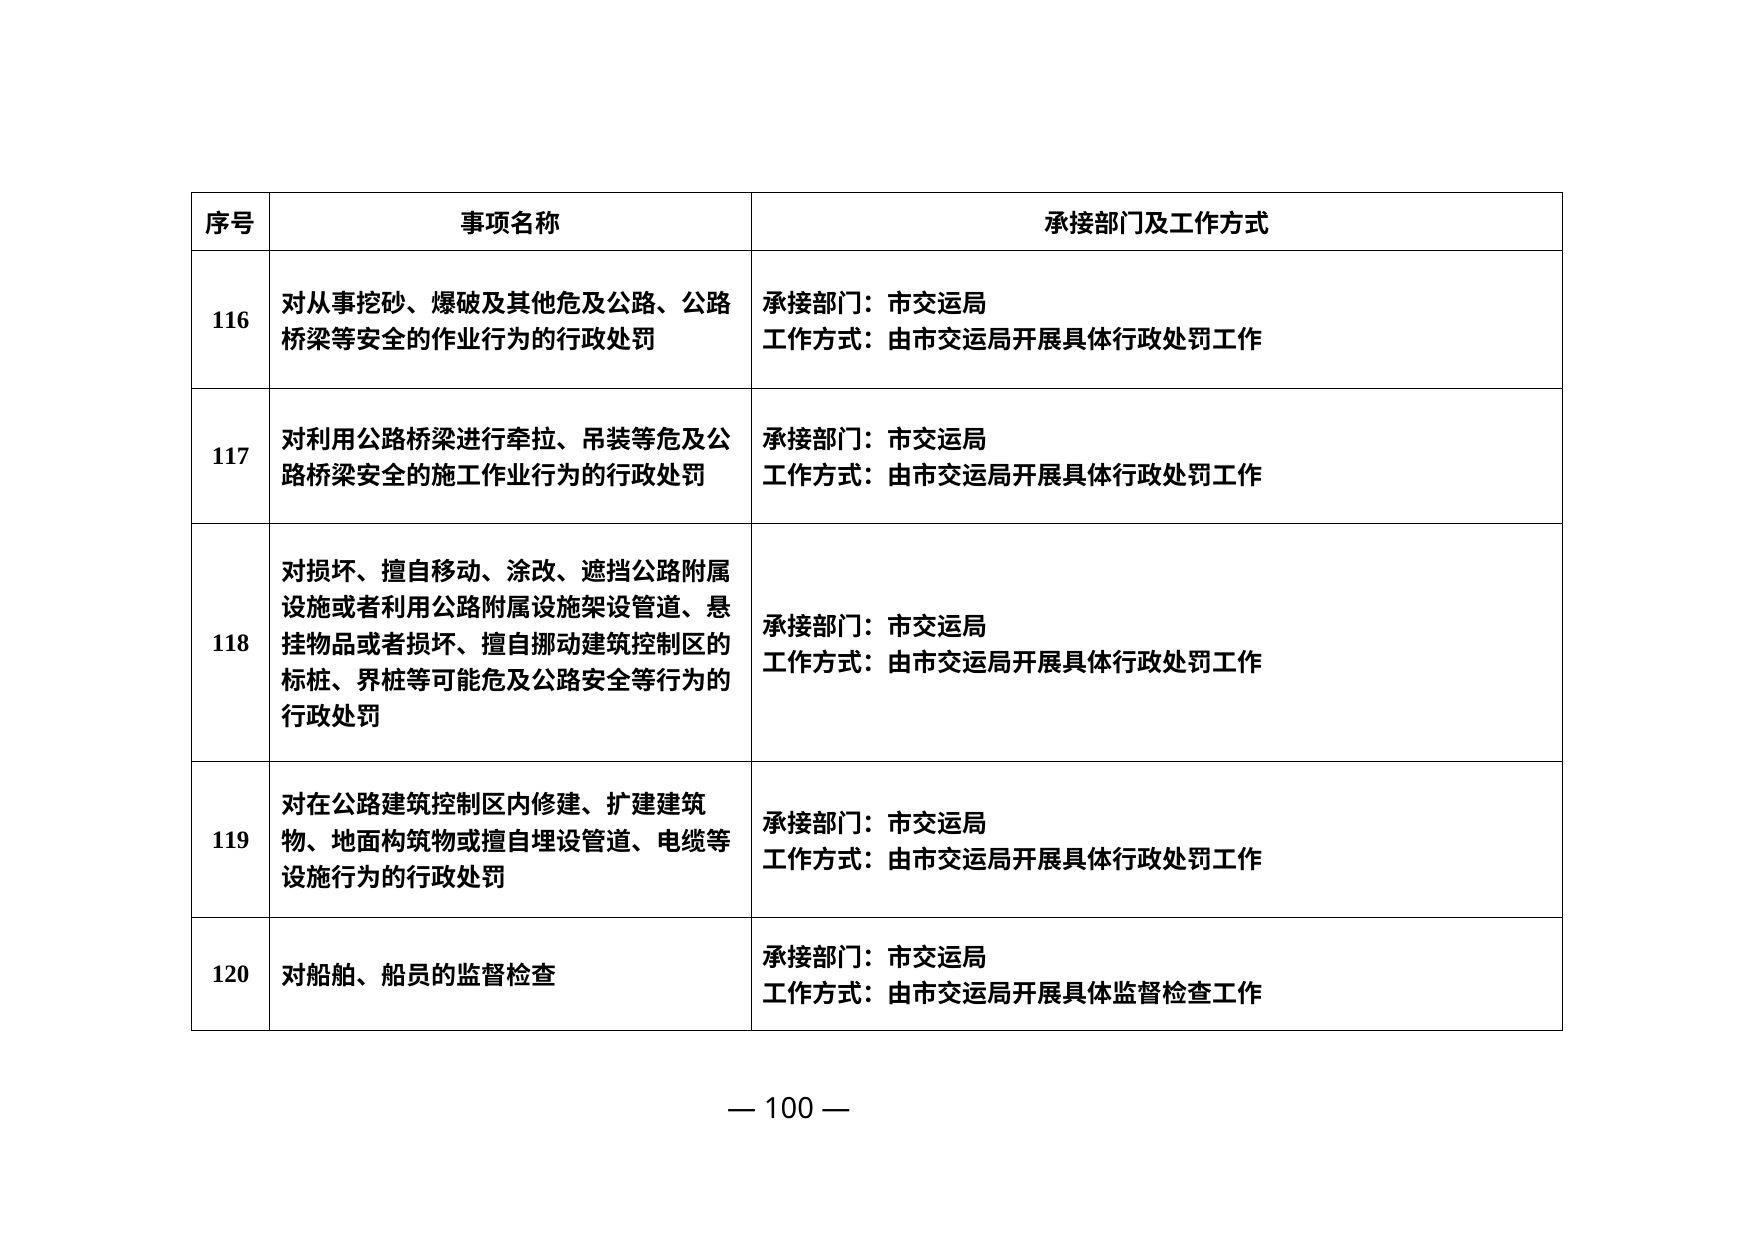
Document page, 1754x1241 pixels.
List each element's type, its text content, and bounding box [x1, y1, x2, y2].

table_cell 承接部门：市交运局 工作方式：由市交运局开展具体行政处罚工作 [752, 251, 1562, 388]
table_cell 对利用公路桥梁进行牵拉、吊装等危及公路桥梁安全的施工作业行为的行政处罚 [270, 389, 751, 522]
table_cell 120 [192, 918, 269, 1030]
table_header 序号 [192, 193, 269, 250]
table_cell 119 [192, 762, 269, 917]
table_cell 118 [192, 524, 269, 761]
table_cell 承接部门：市交运局 工作方式：由市交运局开展具体行政处罚工作 [752, 389, 1562, 522]
table_cell 117 [192, 389, 269, 522]
table_cell 承接部门：市交运局 工作方式：由市交运局开展具体行政处罚工作 [752, 524, 1562, 761]
table_cell 对船舶、船员的监督检查 [270, 918, 751, 1030]
table_cell 对损坏、擅自移动、涂改、遮挡公路附属设施或者利用公路附属设施架设管道、悬挂物品或者损坏、擅自挪动建筑控制区的标桩、界桩等可能危及公路安全等行为的行政处罚 [270, 524, 751, 761]
table_cell 承接部门：市交运局 工作方式：由市交运局开展具体监督检查工作 [752, 918, 1562, 1030]
table_cell 对从事挖砂、爆破及其他危及公路、公路桥梁等安全的作业行为的行政处罚 [270, 251, 751, 388]
table_cell 承接部门：市交运局 工作方式：由市交运局开展具体行政处罚工作 [752, 762, 1562, 917]
table_cell 对在公路建筑控制区内修建、扩建建筑物、地面构筑物或擅自埋设管道、电缆等设施行为的行政处罚 [270, 762, 751, 917]
table_header 事项名称 [270, 193, 751, 250]
table_cell 116 [192, 251, 269, 388]
table_header 承接部门及工作方式 [752, 193, 1562, 250]
